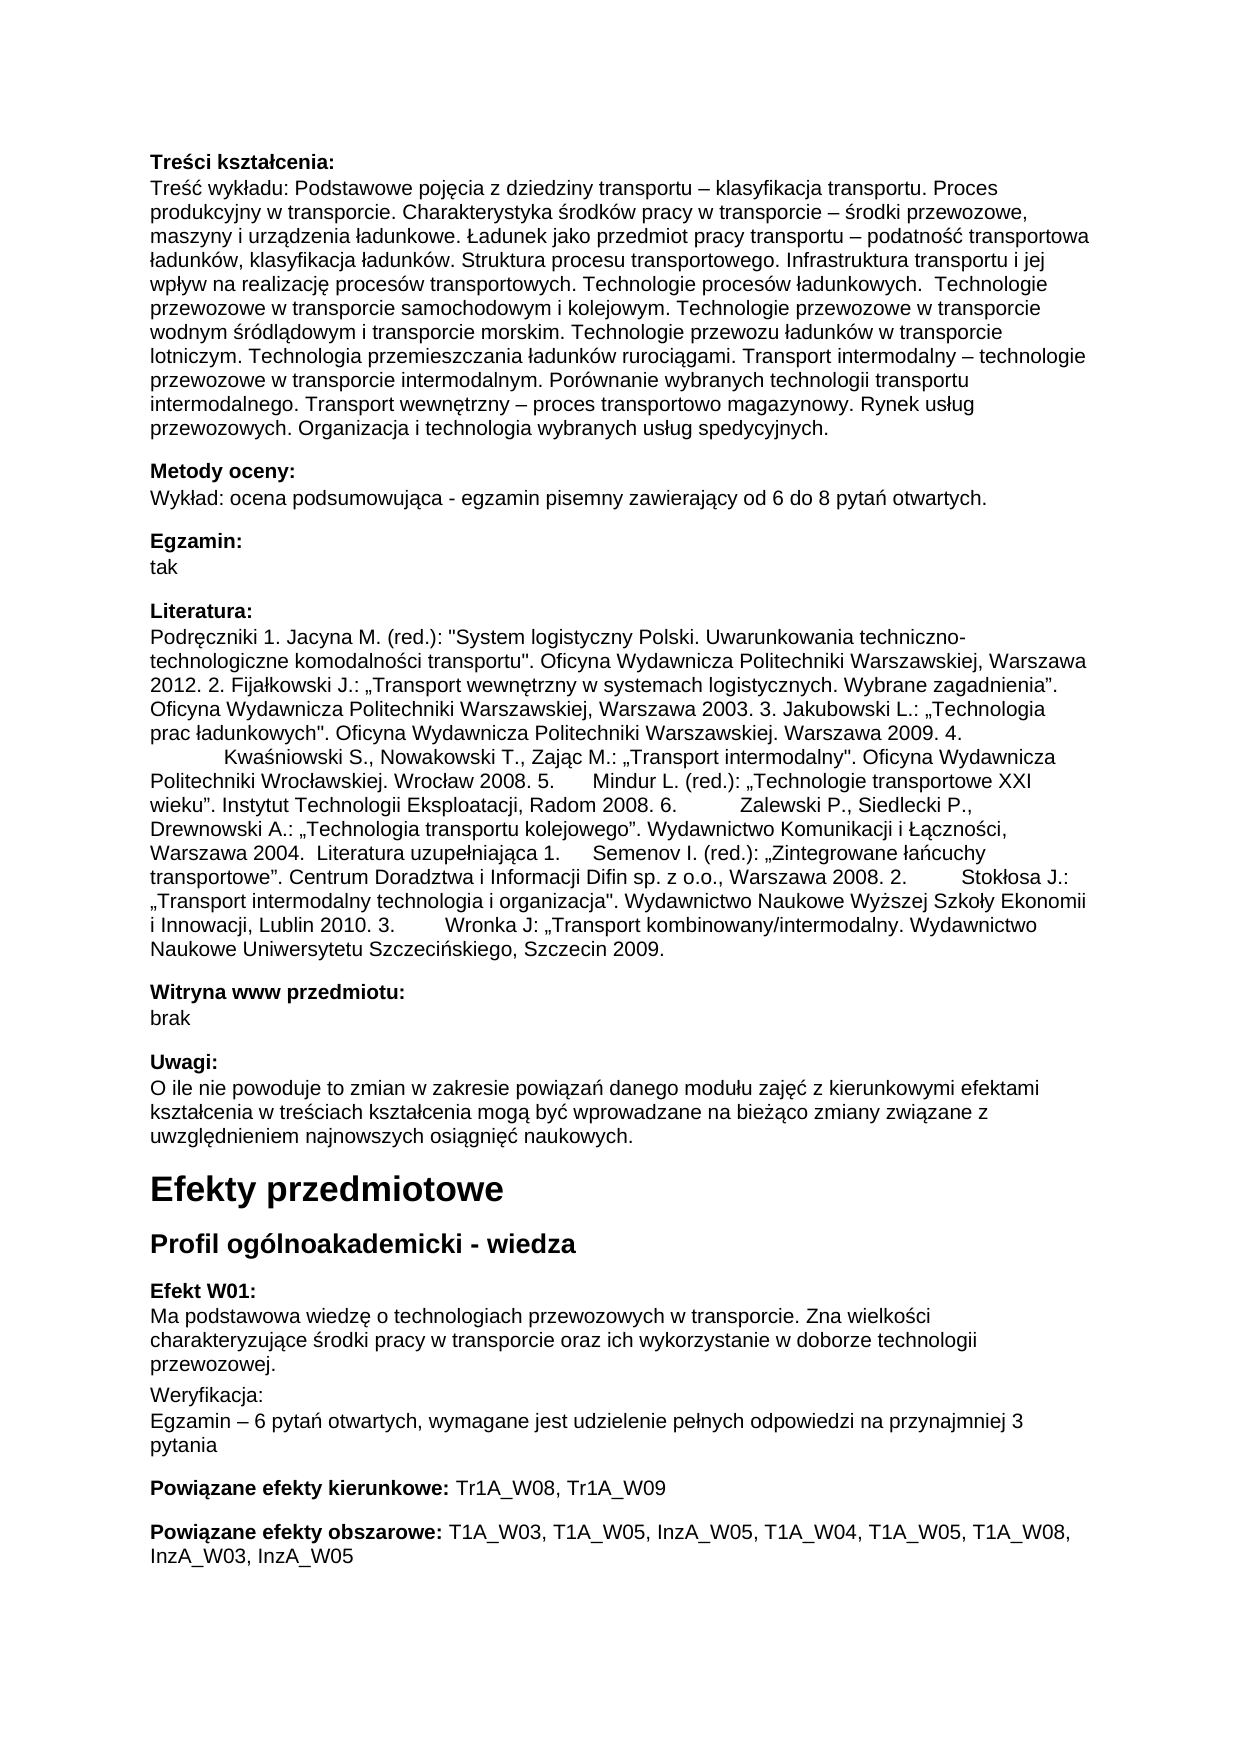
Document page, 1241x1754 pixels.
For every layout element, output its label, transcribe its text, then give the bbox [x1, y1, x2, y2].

text Efekt W01: [150, 1279, 1090, 1303]
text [150, 1408, 1090, 1456]
text brak [150, 1006, 1090, 1030]
text Podręczniki 1. Jacyna M. (red.): "System logistyczny Polski. Uwarunkowania techniczno-technologiczne komodalności transportu". Oficyna Wydawnicza Politechniki Warszawskiej, Warszawa 2012. 2. Fijałkowski J.: „Transport wewnętrzny w systemach logistycznych. Wybrane zagadnienia”. Oficyna Wydawnicza Politechniki Warszawskiej, Warszawa 2003. 3. Jakubowski L.: „Technologia prac ładunkowych". Oficyna Wydawnicza Politechniki Warszawskiej. Warszawa 2009. 4. Kwaśniowski S., Nowakowski T., Zając M.: „Transport intermodalny". Oficyna Wydawnicza Politechniki Wrocławskiej. Wrocław 2008. 5. Mindur L. (red.): „Technologie transportowe XXI wieku”. Instytut Technologii Eksploatacji, Radom 2008. 6. Zalewski P., Siedlecki P., Drewnowski A.: „Technologia transportu kolejowego”. Wydawnictwo Komunikacji i Łączności, Warszawa 2004. Literatura uzupełniająca 1. Semenov I. (red.): „Zintegrowane łańcuchy transportowe”. Centrum Doradztwa i Informacji Difin sp. z o.o., Warszawa 2008. 2. Stokłosa J.: „Transport intermodalny technologia i organizacja". Wydawnictwo Naukowe Wyższej Szkoły Ekonomii i Innowacji, Lublin 2010. 3. Wronka J: „Transport kombinowany/intermodalny. Wydawnictwo Naukowe Uniwersytetu Szczecińskiego, Szczecin 2009. [150, 625, 1090, 960]
text Uwagi: [150, 1050, 1090, 1074]
text Egzamin: [150, 529, 1090, 553]
subtitle Efekty przedmiotowe [150, 1168, 1090, 1208]
text Treści kształcenia: [150, 150, 1090, 174]
text Powiązane efekty obszarowe: T1A_W03, T1A_W05, InzA_W05, T1A_W04, T1A_W05, T1A_W08, InzA_W03, InzA_W05 [150, 1520, 1090, 1568]
subtitle Profil ogólnoakademicki - wiedza [150, 1228, 1090, 1259]
text Weryfikacja: [150, 1382, 1090, 1406]
text Wykład: ocena podsumowująca - egzamin pisemny zawierający od 6 do 8 pytań otwartych. [150, 485, 1090, 509]
text Metody oceny: [150, 459, 1090, 483]
text Literatura: [150, 599, 1090, 623]
text tak [150, 555, 1090, 579]
text Treść wykładu: Podstawowe pojęcia z dziedziny transportu – klasyfikacja transportu. Proces produkcyjny w transporcie. Charakterystyka środków pracy w transporcie – środki przewozowe, maszyny i urządzenia ładunkowe. Ładunek jako przedmiot pracy transportu – podatność transportowa ładunków, klasyfikacja ładunków. Struktura procesu transportowego. Infrastruktura transportu i jej wpływ na realizację procesów transportowych. Technologie procesów ładunkowych. Technologie przewozowe w transporcie samochodowym i kolejowym. Technologie przewozowe w transporcie wodnym śródlądowym i transporcie morskim. Technologie przewozu ładunków w transporcie lotniczym. Technologia przemieszczania ładunków rurociągami. Transport intermodalny – technologie przewozowe w transporcie intermodalnym. Porównanie wybranych technologii transportu intermodalnego. Transport wewnętrzny – proces transportowo magazynowy. Rynek usług przewozowych. Organizacja i technologia wybranych usług spedycyjnych. [150, 176, 1090, 439]
text Ma podstawowa wiedzę o technologiach przewozowych w transporcie. Zna wielkości charakteryzujące środki pracy w transporcie oraz ich wykorzystanie w doborze technologii przewozowej. [150, 1304, 1090, 1376]
text Witryna www przedmiotu: [150, 980, 1090, 1004]
text O ile nie powoduje to zmian w zakresie powiązań danego modułu zajęć z kierunkowymi efektami kształcenia w treściach kształcenia mogą być wprowadzane na bieżąco zmiany związane z uwzględnieniem najnowszych osiągnięć naukowych. [150, 1076, 1090, 1148]
text Powiązane efekty kierunkowe: Tr1A_W08, Tr1A_W09 [150, 1476, 1090, 1500]
